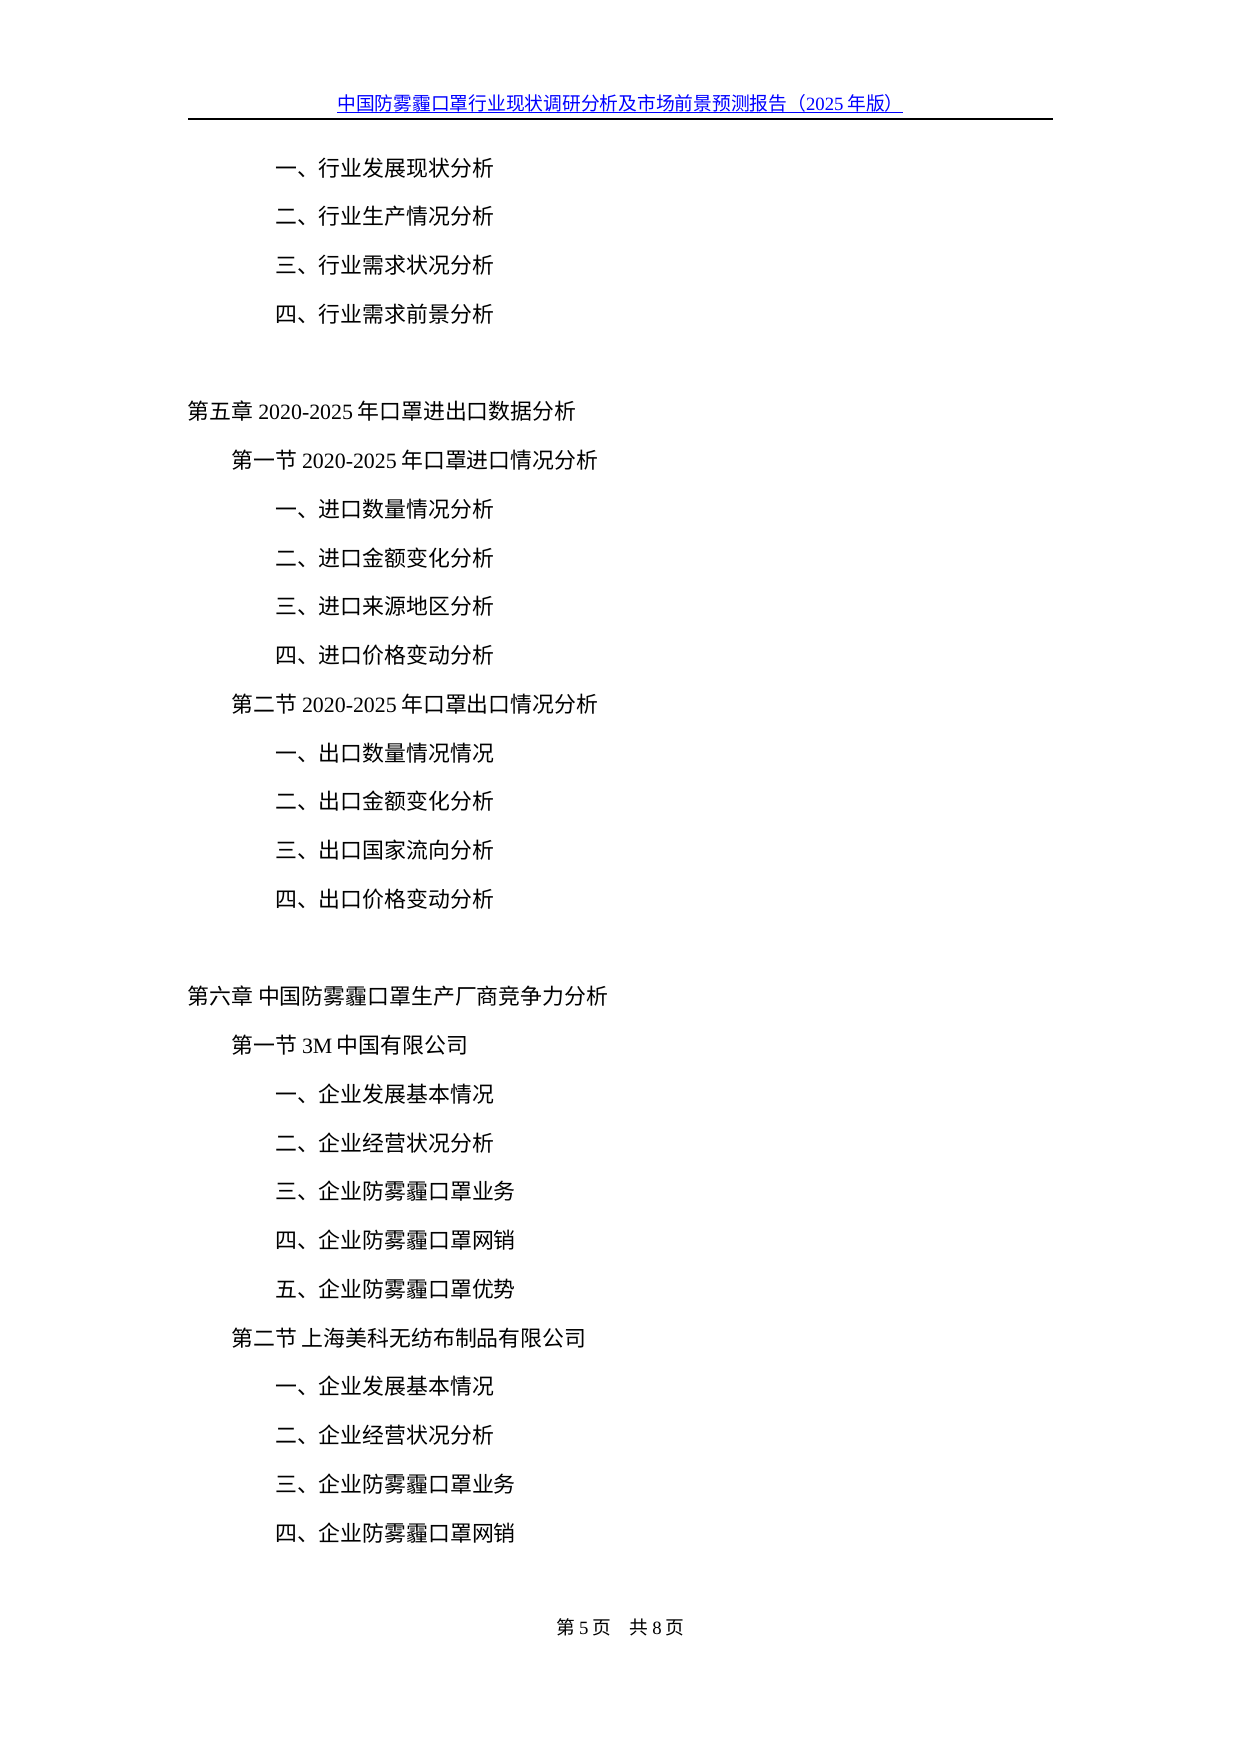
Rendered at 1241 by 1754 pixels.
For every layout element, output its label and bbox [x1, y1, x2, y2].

text [187, 150, 1053, 1548]
